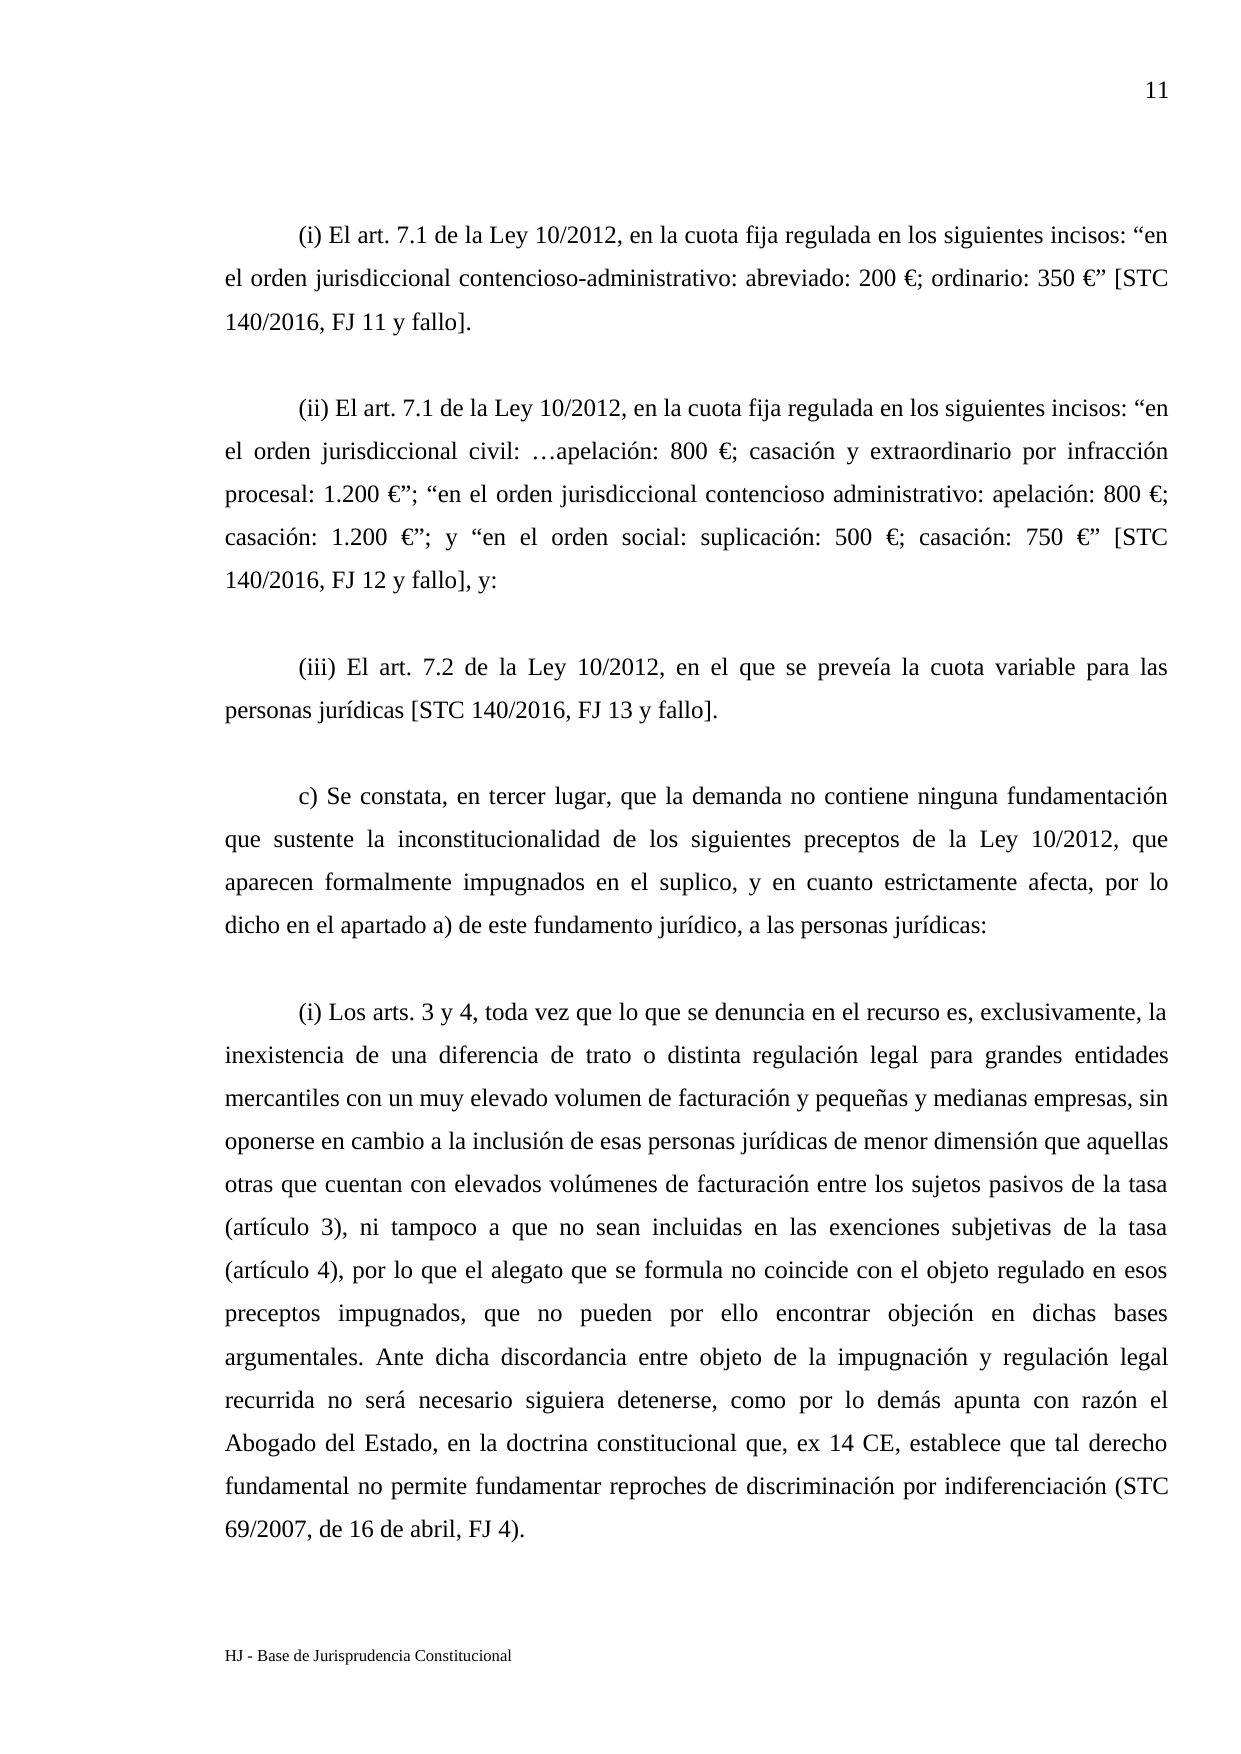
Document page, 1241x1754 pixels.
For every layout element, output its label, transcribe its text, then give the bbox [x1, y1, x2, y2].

text (i) El art. 7.1 de la Ley 10/2012, en la cuota fija regulada en los siguientes incisos: “en el orden jurisdiccional contencioso-administrativo: abreviado: 200 €; ordinario: 350 €” [STC 140/2016, FJ 11 y fallo]. [224, 220, 1169, 335]
text c) Se constata, en tercer lugar, que la demanda no contiene ninguna fundamentación que sustente la inconstitucionalidad de los siguientes preceptos de la Ley 10/2012, que aparecen formalmente impugnados en el suplico, y en cuanto estrictamente afecta, por lo dicho en el apartado a) de este fundamento jurídico, a las personas jurídicas: [224, 781, 1169, 939]
text (i) Los arts. 3 y 4, toda vez que lo que se denuncia en el recurso es, exclusivamente, la inexistencia de una diferencia de trato o distinta regulación legal para grandes entidades mercantiles con un muy elevado volumen de facturación y pequeñas y medianas empresas, sin oponerse en cambio a la inclusión de esas personas jurídicas de menor dimensión que aquellas otras que cuentan con elevados volúmenes de facturación entre los sujetos pasivos de la tasa (artículo 3), ni tampoco a que no sean incluidas en las exenciones subjetivas de la tasa (artículo 4), por lo que el alegato que se formula no coincide con el objeto regulado en esos preceptos impugnados, que no pueden por ello encontrar objeción en dichas bases argumentales. Ante dicha discordancia entre objeto de la impugnación y regulación legal recurrida no será necesario siguiera detenerse, como por lo demás apunta con razón el Abogado del Estado, en la doctrina constitucional que, ex 14 CE, establece que tal derecho fundamental no permite fundamentar reproches de discriminación por indiferenciación (STC 69/2007, de 16 de abril, FJ 4). [224, 997, 1169, 1543]
text (iii) El art. 7.2 de la Ley 10/2012, en el que se preveía la cuota variable para las personas jurídicas [STC 140/2016, FJ 13 y fallo]. [224, 652, 1169, 723]
text (ii) El art. 7.1 de la Ley 10/2012, en la cuota fija regulada en los siguientes incisos: “en el orden jurisdiccional civil: …apelación: 800 €; casación y extraordinario por infracción procesal: 1.200 €”; “en el orden jurisdiccional contencioso administrativo: apelación: 800 €; casación: 1.200 €”; y “en el orden social: suplicación: 500 €; casación: 750 €” [STC 140/2016, FJ 12 y fallo], y: [224, 393, 1169, 594]
